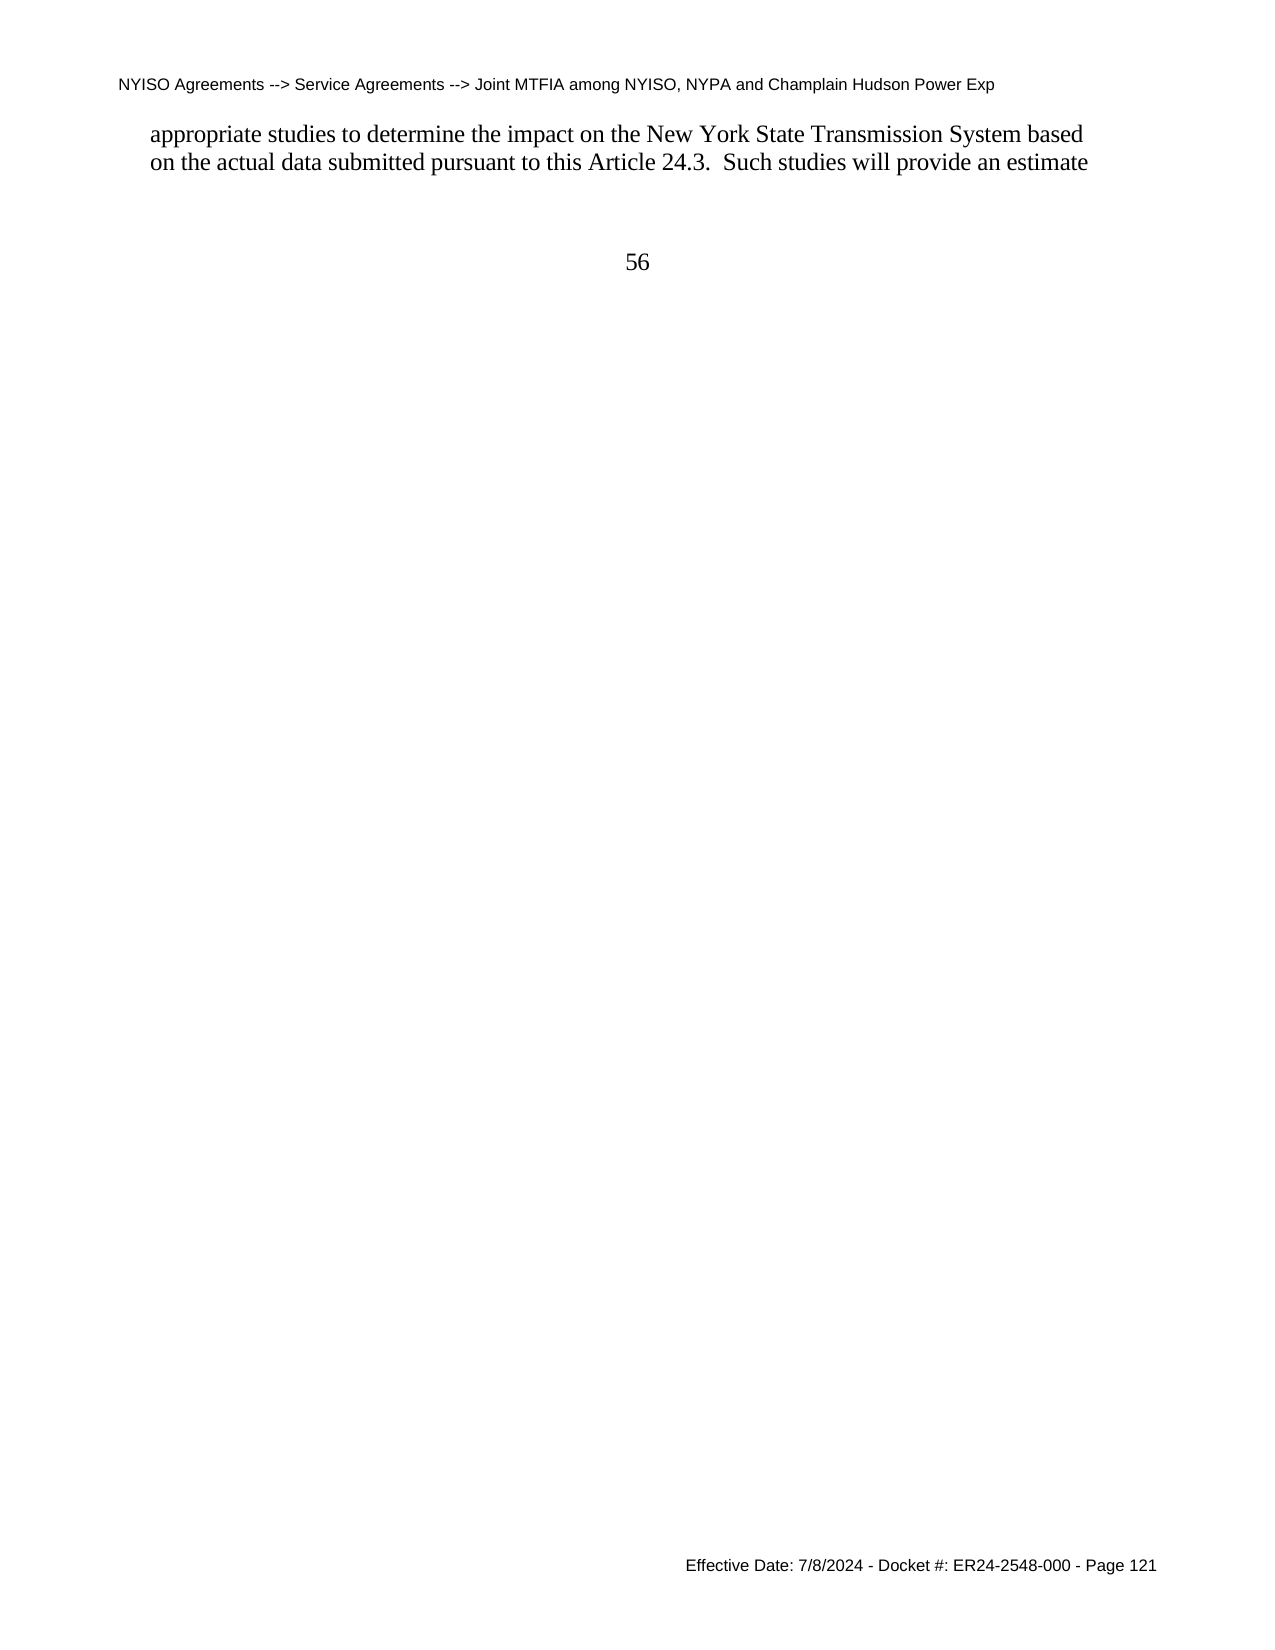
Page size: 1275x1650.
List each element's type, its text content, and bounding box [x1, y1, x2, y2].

text 56 [625, 248, 1275, 277]
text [150, 119, 1128, 176]
